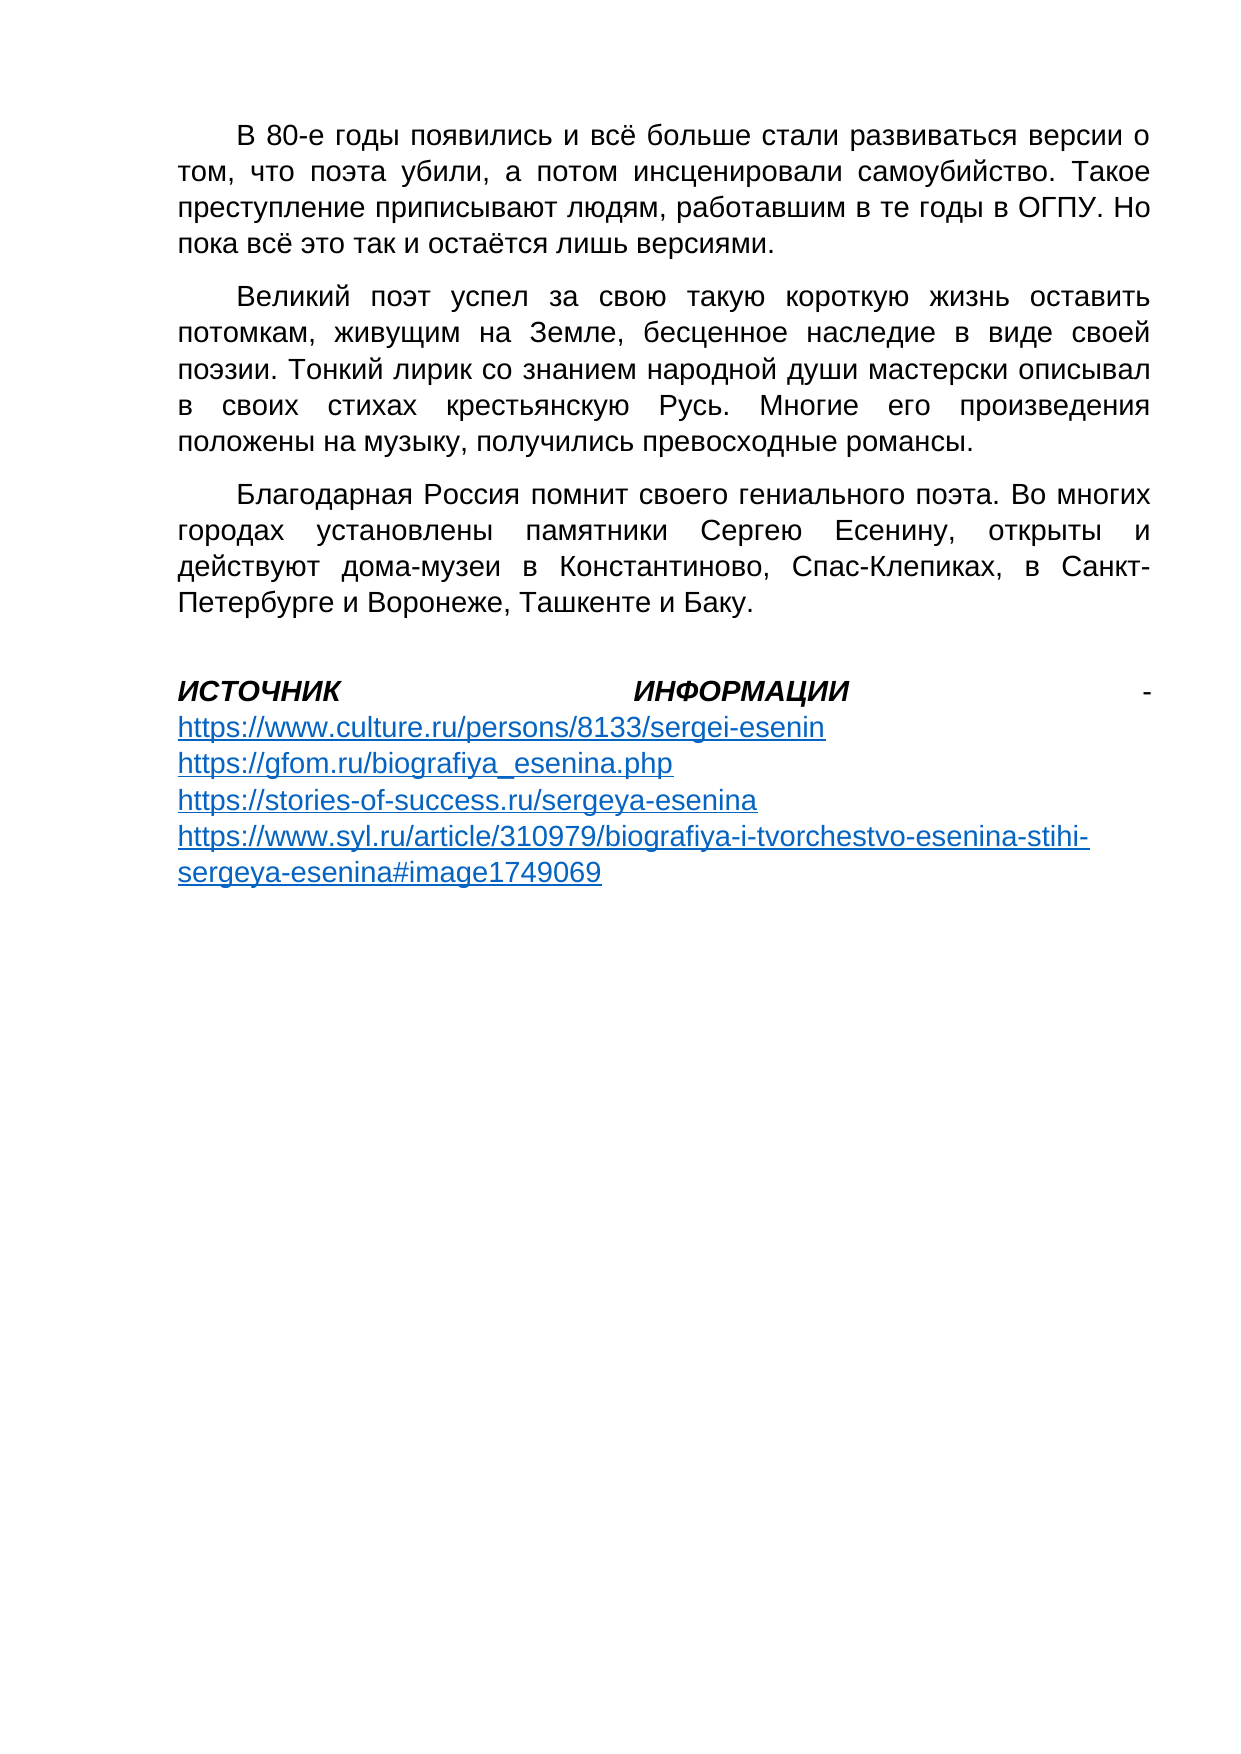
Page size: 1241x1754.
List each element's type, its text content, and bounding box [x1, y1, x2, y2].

list ИСТОЧНИК ИНФОРМАЦИИ - https://www.culture.ru/persons/8133/sergei-esenin [177, 674, 1152, 744]
text Благодарная Россия помнит своего гениального поэта. Во многих городах установлены памятники Сергею Есенину, открыты и действуют дома-музеи в Константиново, Спас-Клепиках, в Санкт-Петербурге и Воронеже, Ташкенте и Баку. [177, 477, 1152, 619]
list https://stories-of-success.ru/sergeya-esenina [177, 783, 1152, 816]
text В 80-е годы появились и всё больше стали развиваться версии о том, что поэта убили, а потом инсценировали самоубийство. Такое преступление приписывают людям, работавшим в те годы в ОГПУ. Но пока всё это так и остаётся лишь версиями. [177, 118, 1152, 260]
text Великий поэт успел за свою такую короткую жизнь оставить потомкам, живущим на Земле, бесценное наследие в виде своей поэзии. Тонкий лирик со знанием народной души мастерски описывал в своих стихах крестьянскую Русь. Многие его произведения положены на музыку, получились превосходные романсы. [177, 279, 1152, 457]
list https://www.syl.ru/article/310979/biografiya-i-tvorchestvo-esenina-stihi-sergeya-esenina#image1749069 [177, 819, 1152, 888]
list https://gfom.ru/biografiya_esenina.php [177, 746, 1152, 780]
